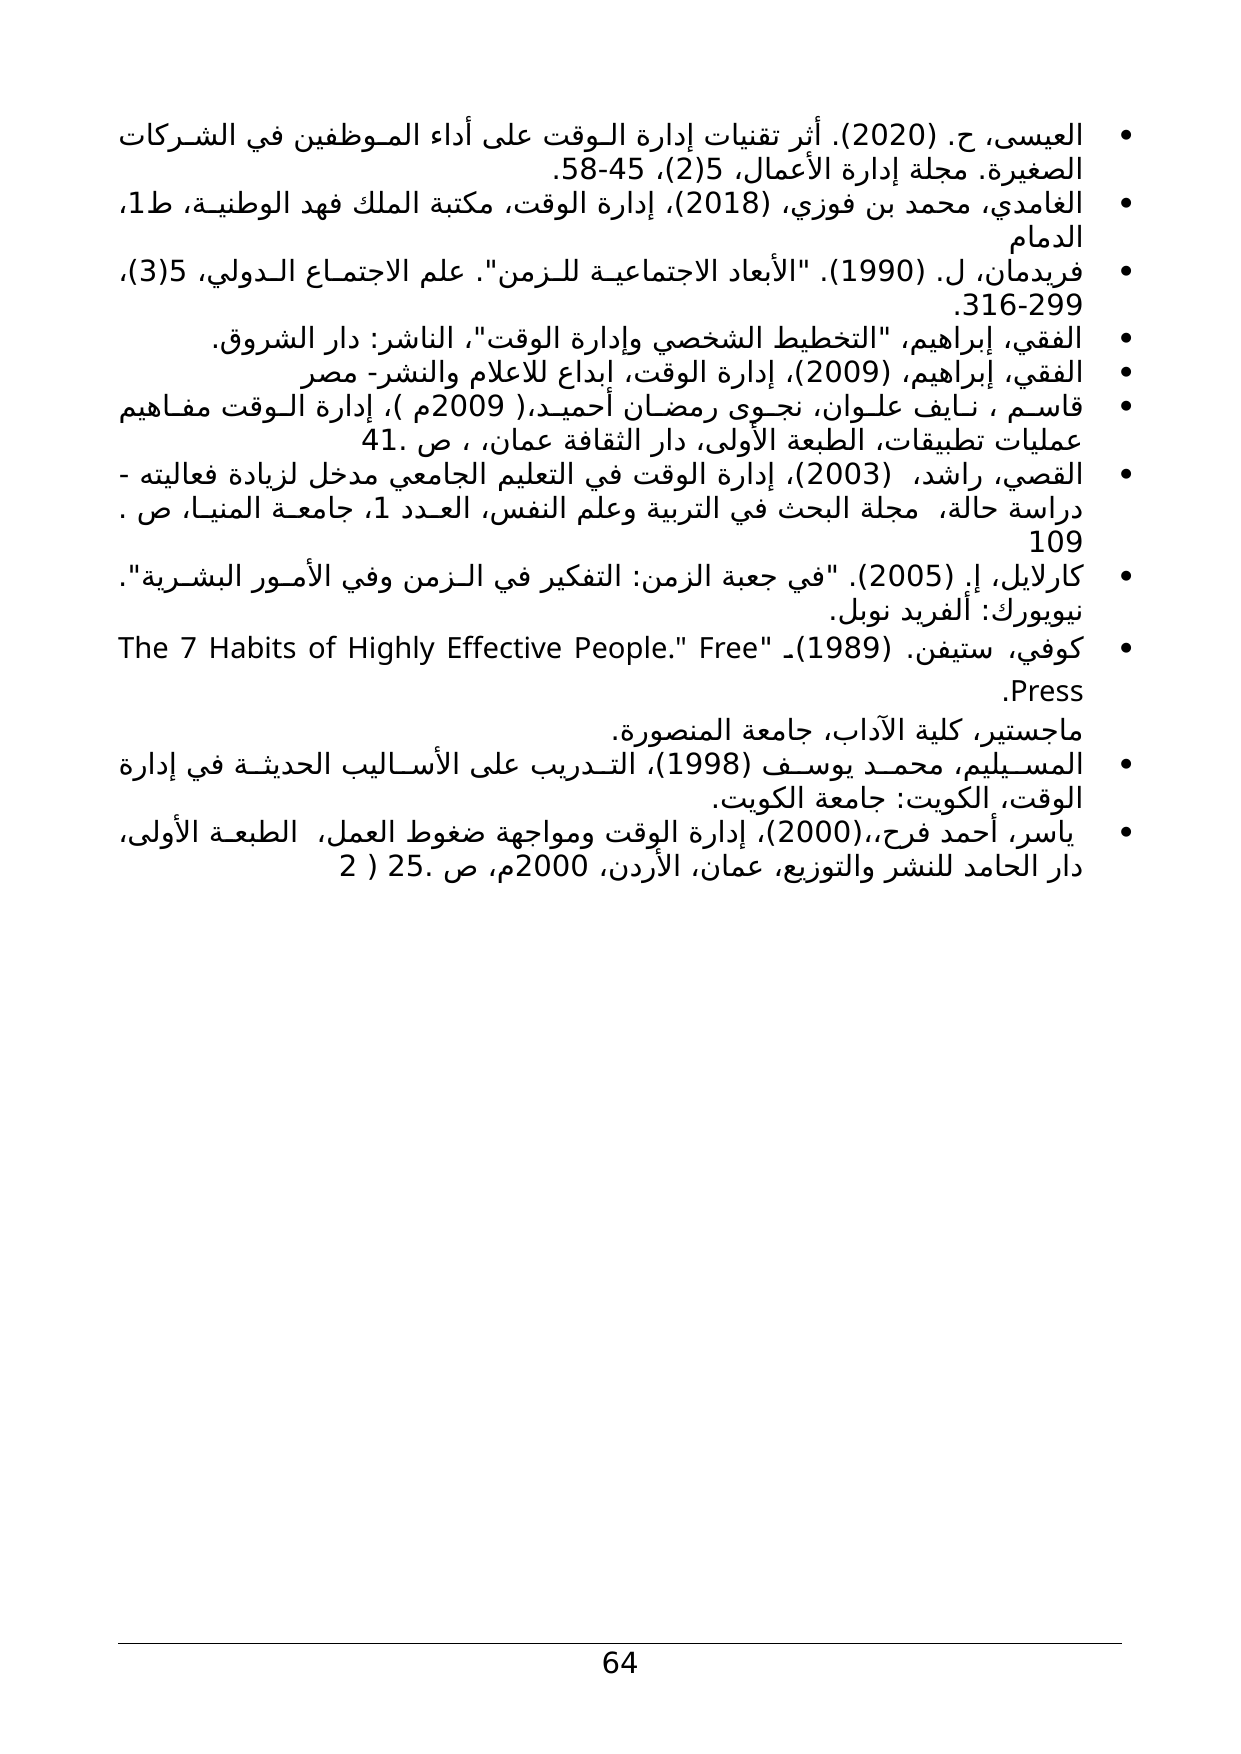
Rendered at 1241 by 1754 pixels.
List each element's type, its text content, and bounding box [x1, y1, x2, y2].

list الغامدي، محمد بن فوزي، (2018)، إدارة الوقت، مكتبة الملك فهد الوطنية، ط1، الدمام [118, 186, 1121, 254]
list الفقي، إبراهيم، "التخطيط الشخصي وإدارة الوقت"، الناشر: دار الشروق. [118, 322, 1121, 356]
list فريدمان، ل. (1990). "الأبعاد الاجتماعية للزمن". علم الاجتماع الدولي، 5(3)، 299-316. [118, 254, 1121, 322]
list ماجستير، كلية الآداب، جامعة المنصورة. [118, 713, 1084, 747]
list العيسى، ح. (2020). أثر تقنيات إدارة الوقت على أداء الموظفين في الشركات الصغيرة. مجلة إدارة الأعمال، 5(2)، 45-58. [118, 118, 1121, 186]
list قاسم ، نايف علوان، نجوى رمضان أحميد،( 2009م )، إدارة الوقت مفاهيم عمليات تطبيقات، الطبعة الأولى، دار الثقافة عمان، ، ص .41 [118, 390, 1121, 458]
list كوفي، ستيفن. (1989). "The 7 Habits of Highly Effective People." Free Press. [118, 627, 1121, 710]
list المسيليم، محمد يوسف (1998)، التدريب على الأساليب الحديثة في إدارة الوقت، الكويت: جامعة الكويت. [118, 747, 1121, 815]
list كارلايل، إ. (2005). "في جعبة الزمن: التفكير في الزمن وفي الأمور البشرية". نيويورك: ألفريد نوبل. [118, 559, 1121, 627]
list القصي، راشد، (2003)، إدارة الوقت في التعليم الجامعي مدخل لزيادة فعاليته -دراسة حالة، مجلة البحث في التربية وعلم النفس، العدد 1، جامعة المنيا، ص .109 [118, 458, 1121, 559]
list ياسر، أحمد فرح،،(2000)، إدارة الوقت ومواجهة ضغوط العمل، الطبعة الأولى، دار الحامد للنشر والتوزيع، عمان، الأردن، 2000م، ص .25 ( 2 [118, 815, 1121, 883]
list الفقي، إبراهيم، (2009)، إدارة الوقت، ابداع للاعلام والنشر- مصر [118, 356, 1121, 390]
